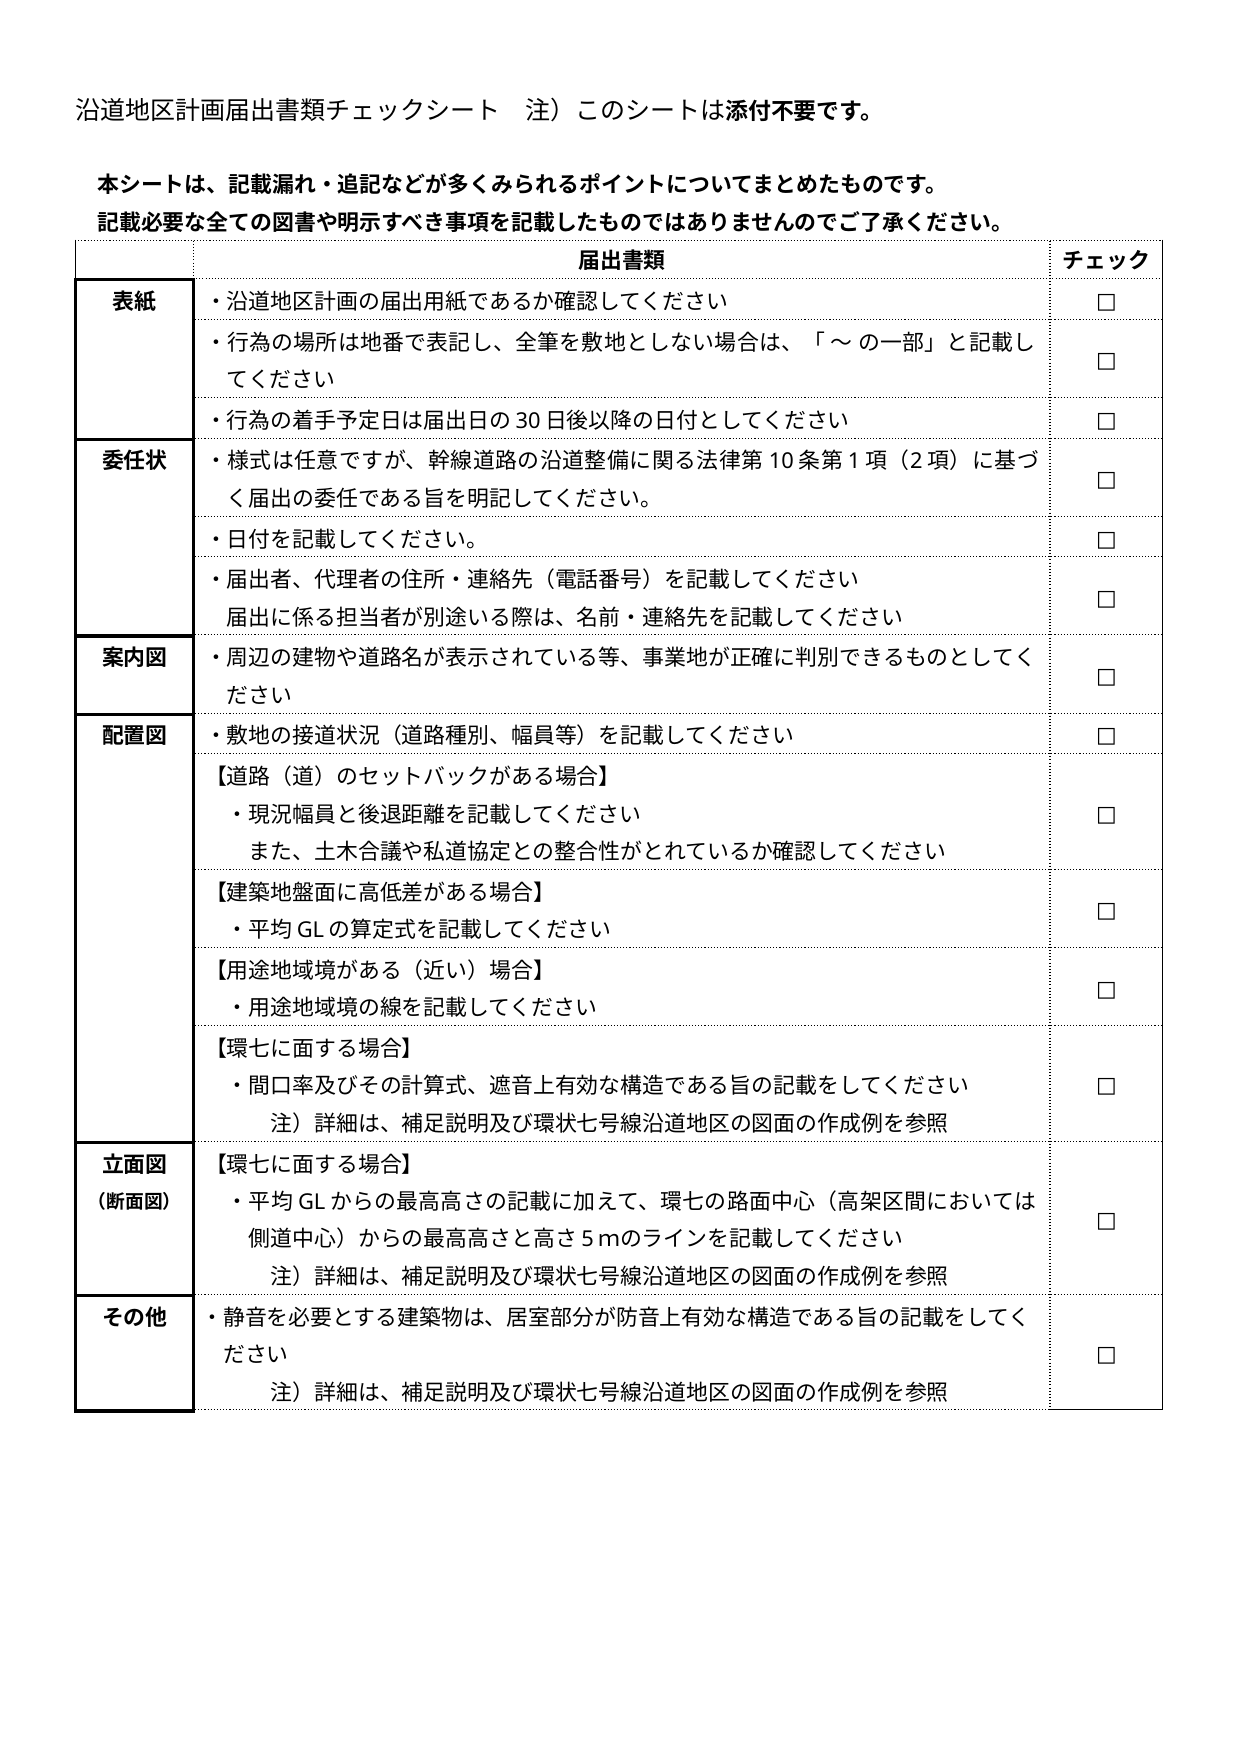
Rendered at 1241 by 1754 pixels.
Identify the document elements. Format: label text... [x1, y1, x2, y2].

table_cell ・届出者、代理者の住所・連絡先（電話番号）を記載してください 届出に係る担当者が別途いる際は、名前・連絡先を記載してください [195, 556, 1050, 634]
table_cell □ [1050, 869, 1162, 947]
table_cell 【道路（道）のセットバックがある場合】 ・現況幅員と後退距離を記載してください また、土木合議や私道協定との整合性がとれているか確認してください [195, 753, 1050, 869]
table_cell ・沿道地区計画の届出用紙であるか確認してください [195, 278, 1050, 319]
table_cell ・静音を必要とする建築物は、居室部分が防音上有効な構造である旨の記載をしてください 注）詳細は、補足説明及び環状七号線沿道地区の図面の作成例を参照 [195, 1294, 1050, 1409]
table_cell その他 [77, 1297, 192, 1409]
text 本シートは、記載漏れ・追記などが多くみられるポイントについてまとめたものです。 [75, 164, 1165, 202]
table_cell ・様式は任意ですが、幹線道路の沿道整備に関る法律第10条第1項（2項）に基づく届出の委任である旨を明記してください。 [195, 438, 1050, 516]
table_cell 【用途地域境がある（近い）場合】 ・用途地域境の線を記載してください [195, 947, 1050, 1025]
table_cell □ [1050, 1294, 1162, 1409]
table_cell □ [1050, 556, 1162, 634]
table_cell □ [1050, 1141, 1162, 1294]
table_header チェック [1050, 240, 1162, 278]
table_cell □ [1050, 397, 1162, 437]
table_cell ・行為の着手予定日は届出日の30日後以降の日付としてください [195, 397, 1050, 437]
text 沿道地区計画届出書類チェックシート 注）このシートは添付不要です。 [75, 89, 1165, 127]
table_cell 配置図 [77, 716, 192, 1141]
table_cell □ [1050, 278, 1162, 319]
table_cell □ [1050, 634, 1162, 712]
table_cell 【環七に面する場合】 ・平均GLからの最高高さの記載に加えて、環七の路面中心（高架区間においては側道中心）からの最高高さと高さ5ｍのラインを記載してください 注）詳細は、補足説明及び環状七号線沿道地区の図面の作成例を参照 [195, 1141, 1050, 1294]
table_cell 【建築地盤面に高低差がある場合】 ・平均GLの算定式を記載してください [195, 869, 1050, 947]
table_cell 表紙 [77, 281, 192, 437]
table_header 届出書類 [194, 240, 1050, 278]
table_cell 案内図 [77, 638, 192, 712]
table_cell □ [1050, 947, 1162, 1025]
table_cell 【環七に面する場合】 ・間口率及びその計算式、遮音上有効な構造である旨の記載をしてください 注）詳細は、補足説明及び環状七号線沿道地区の図面の作成例を参照 [195, 1025, 1050, 1141]
table_cell □ [1050, 713, 1162, 753]
table_cell ・敷地の接道状況（道路種別、幅員等）を記載してください [195, 713, 1050, 753]
table_cell □ [1050, 1025, 1162, 1141]
table_cell □ [1050, 319, 1162, 397]
table_cell 立面図 （断面図） [77, 1144, 192, 1294]
table_cell □ [1050, 753, 1162, 869]
table_header [76, 240, 193, 278]
table_cell 委任状 [77, 441, 192, 634]
text 記載必要な全ての図書や明示すべき事項を記載したものではありませんのでご了承ください。 [75, 202, 1165, 239]
table_cell ・日付を記載してください。 [195, 516, 1050, 556]
table_cell ・行為の場所は地番で表記し、全筆を敷地としない場合は、「 ～ の一部」と記載してください [195, 319, 1050, 397]
table_cell ・周辺の建物や道路名が表示されている等、事業地が正確に判別できるものとしてください [195, 634, 1050, 712]
table_cell □ [1050, 516, 1162, 556]
table_cell □ [1050, 438, 1162, 516]
